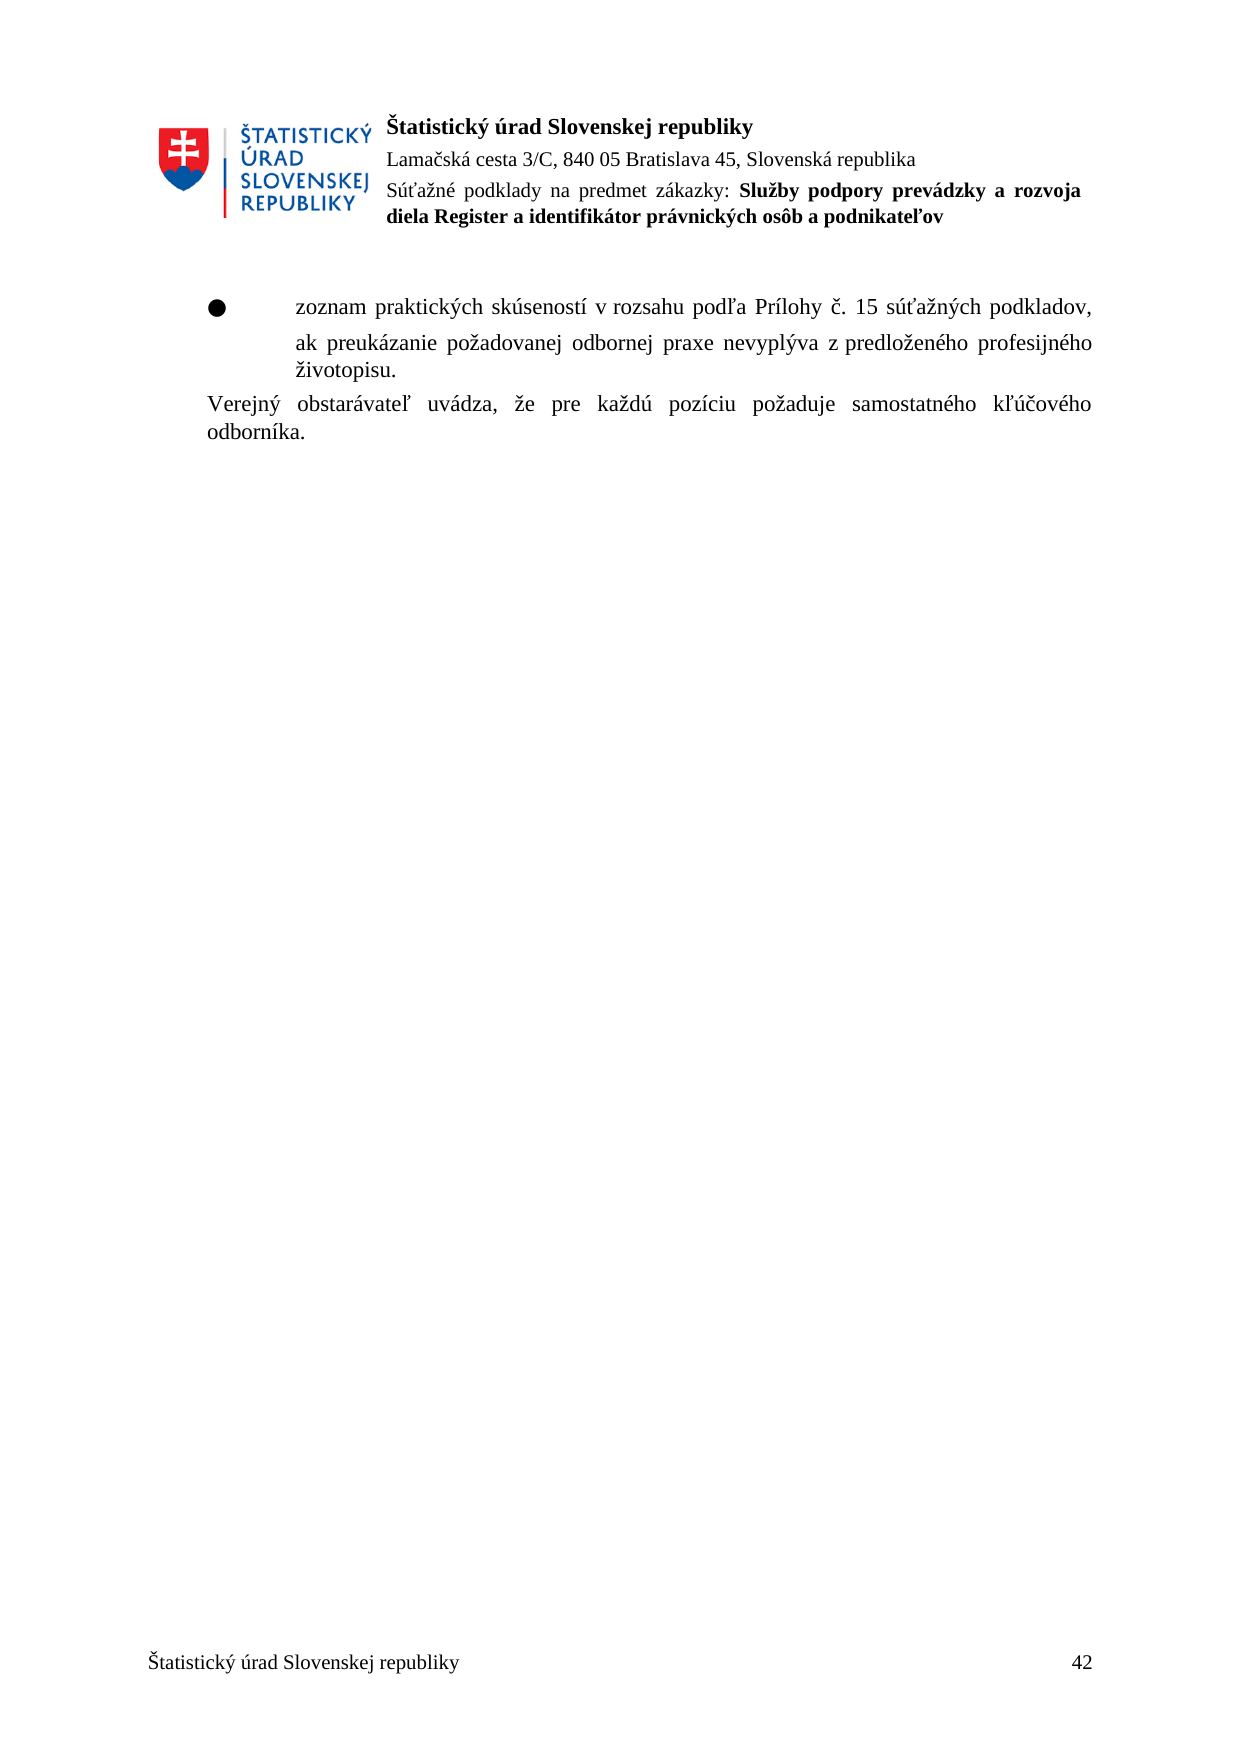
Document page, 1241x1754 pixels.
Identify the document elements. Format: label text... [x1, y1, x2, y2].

list zoznam praktických skúseností v rozsahu podľa Prílohy č. 15 súťažných podkladov, ak preukázanie požadovanej odbornej praxe nevyplýva z predloženého profesijného životopisu. [207, 281, 1092, 383]
picture [158, 123, 372, 218]
text Verejný obstarávateľ uvádza, že pre každú pozíciu požaduje samostatného kľúčového odborníka. [207, 390, 1092, 444]
